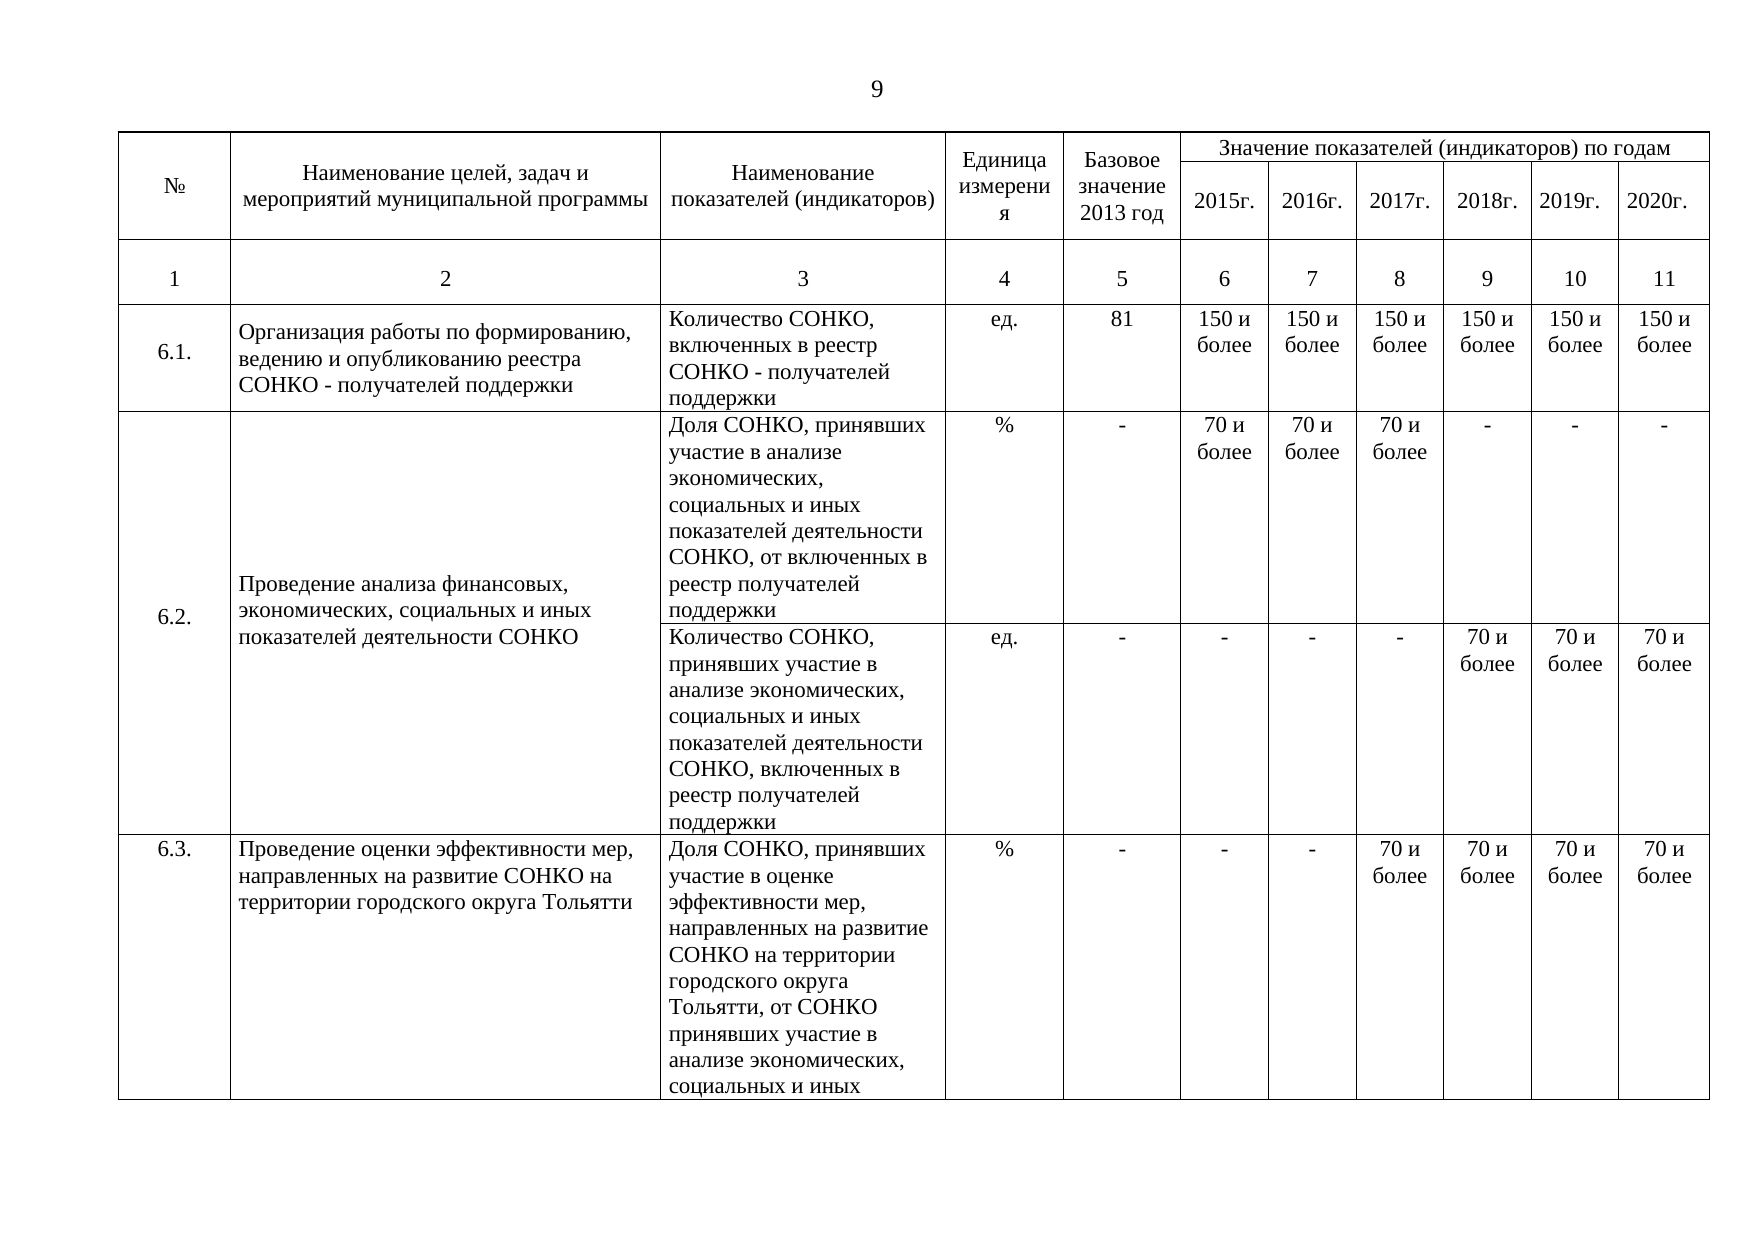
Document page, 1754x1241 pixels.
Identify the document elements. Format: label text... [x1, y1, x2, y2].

table_cell Доля СОНКО, принявших участие в анализе экономических, социальных и иных показателей деятельности СОНКО, от включенных в реестр получателей поддержки [661, 412, 945, 622]
table_cell 70 и более [1532, 624, 1618, 834]
table_cell 11 [1619, 240, 1709, 304]
table_cell 8 [1357, 240, 1443, 304]
table_cell - [1357, 624, 1443, 834]
table_cell 6.3. [119, 835, 230, 1099]
table_cell 70 и более [1269, 412, 1356, 622]
table_cell - [1064, 835, 1180, 1099]
table_cell 70 и более [1181, 412, 1268, 622]
table_cell 2015г. [1181, 162, 1268, 238]
table_cell - [1064, 412, 1180, 622]
table_cell 7 [1269, 240, 1356, 304]
table_cell ед. [946, 624, 1063, 834]
table_cell 2017г. [1357, 162, 1443, 238]
table_cell 70 и более [1444, 835, 1531, 1099]
table_cell Проведение оценки эффективности мер, направленных на развитие СОНКО на территории городского округа Тольятти [231, 835, 660, 1099]
table_cell 1 [119, 240, 230, 304]
table_cell - [1619, 412, 1709, 622]
table_cell 4 [946, 240, 1063, 304]
table_cell - [1269, 835, 1356, 1099]
table_cell 6.2. [119, 412, 230, 834]
table_cell 70 и более [1532, 835, 1618, 1099]
table_cell 150 и более [1444, 305, 1531, 411]
table_cell Количество СОНКО, принявших участие в анализе экономических, социальных и иных показателей деятельности СОНКО, включенных в реестр получателей поддержки [661, 624, 945, 834]
table_cell 70 и более [1619, 835, 1709, 1099]
table_header Значение показателей (индикаторов) по годам [1181, 133, 1709, 161]
table_cell 2019г. [1532, 162, 1618, 238]
table_cell 2 [231, 240, 660, 304]
table_cell 2016г. [1269, 162, 1356, 238]
table_cell Количество СОНКО, включенных в реестр СОНКО - получателей поддержки [661, 305, 945, 411]
table_cell 70 и более [1357, 412, 1443, 622]
table_cell 9 [1444, 240, 1531, 304]
table_cell 150 и более [1619, 305, 1709, 411]
table_header Единица измерения [946, 133, 1063, 238]
table_cell Проведение анализа финансовых, экономических, социальных и иных показателей деятельности СОНКО [231, 412, 660, 834]
table_cell ед. [946, 305, 1063, 411]
table_cell - [1064, 624, 1180, 834]
table_cell - [1532, 412, 1618, 622]
table_cell 2018г. [1444, 162, 1531, 238]
table_cell % [946, 412, 1063, 622]
table_header Наименование целей, задач и мероприятий муниципальной программы [231, 133, 660, 238]
table_cell - [1269, 624, 1356, 834]
table_cell 150 и более [1357, 305, 1443, 411]
table_cell 6 [1181, 240, 1268, 304]
table_cell 150 и более [1532, 305, 1618, 411]
table_cell 70 и более [1619, 624, 1709, 834]
table_header Наименование показателей (индикаторов) [661, 133, 945, 238]
table_cell - [1181, 624, 1268, 834]
table_cell - [1444, 412, 1531, 622]
table_cell 150 и более [1269, 305, 1356, 411]
table_cell 150 и более [1181, 305, 1268, 411]
table_header Базовое значение 2013 год [1064, 133, 1180, 238]
table_cell 5 [1064, 240, 1180, 304]
table_cell 2020г. [1619, 162, 1709, 238]
table_header № [119, 133, 230, 238]
table_cell Организация работы по формированию, ведению и опубликованию реестра СОНКО - получателей поддержки [231, 305, 660, 411]
table_cell - [1181, 835, 1268, 1099]
table_cell 10 [1532, 240, 1618, 304]
table_cell 6.1. [119, 305, 230, 411]
table_cell 70 и более [1357, 835, 1443, 1099]
table_cell 70 и более [1444, 624, 1531, 834]
table_cell 81 [1064, 305, 1180, 411]
table_cell % [946, 835, 1063, 1099]
table_cell 3 [661, 240, 945, 304]
